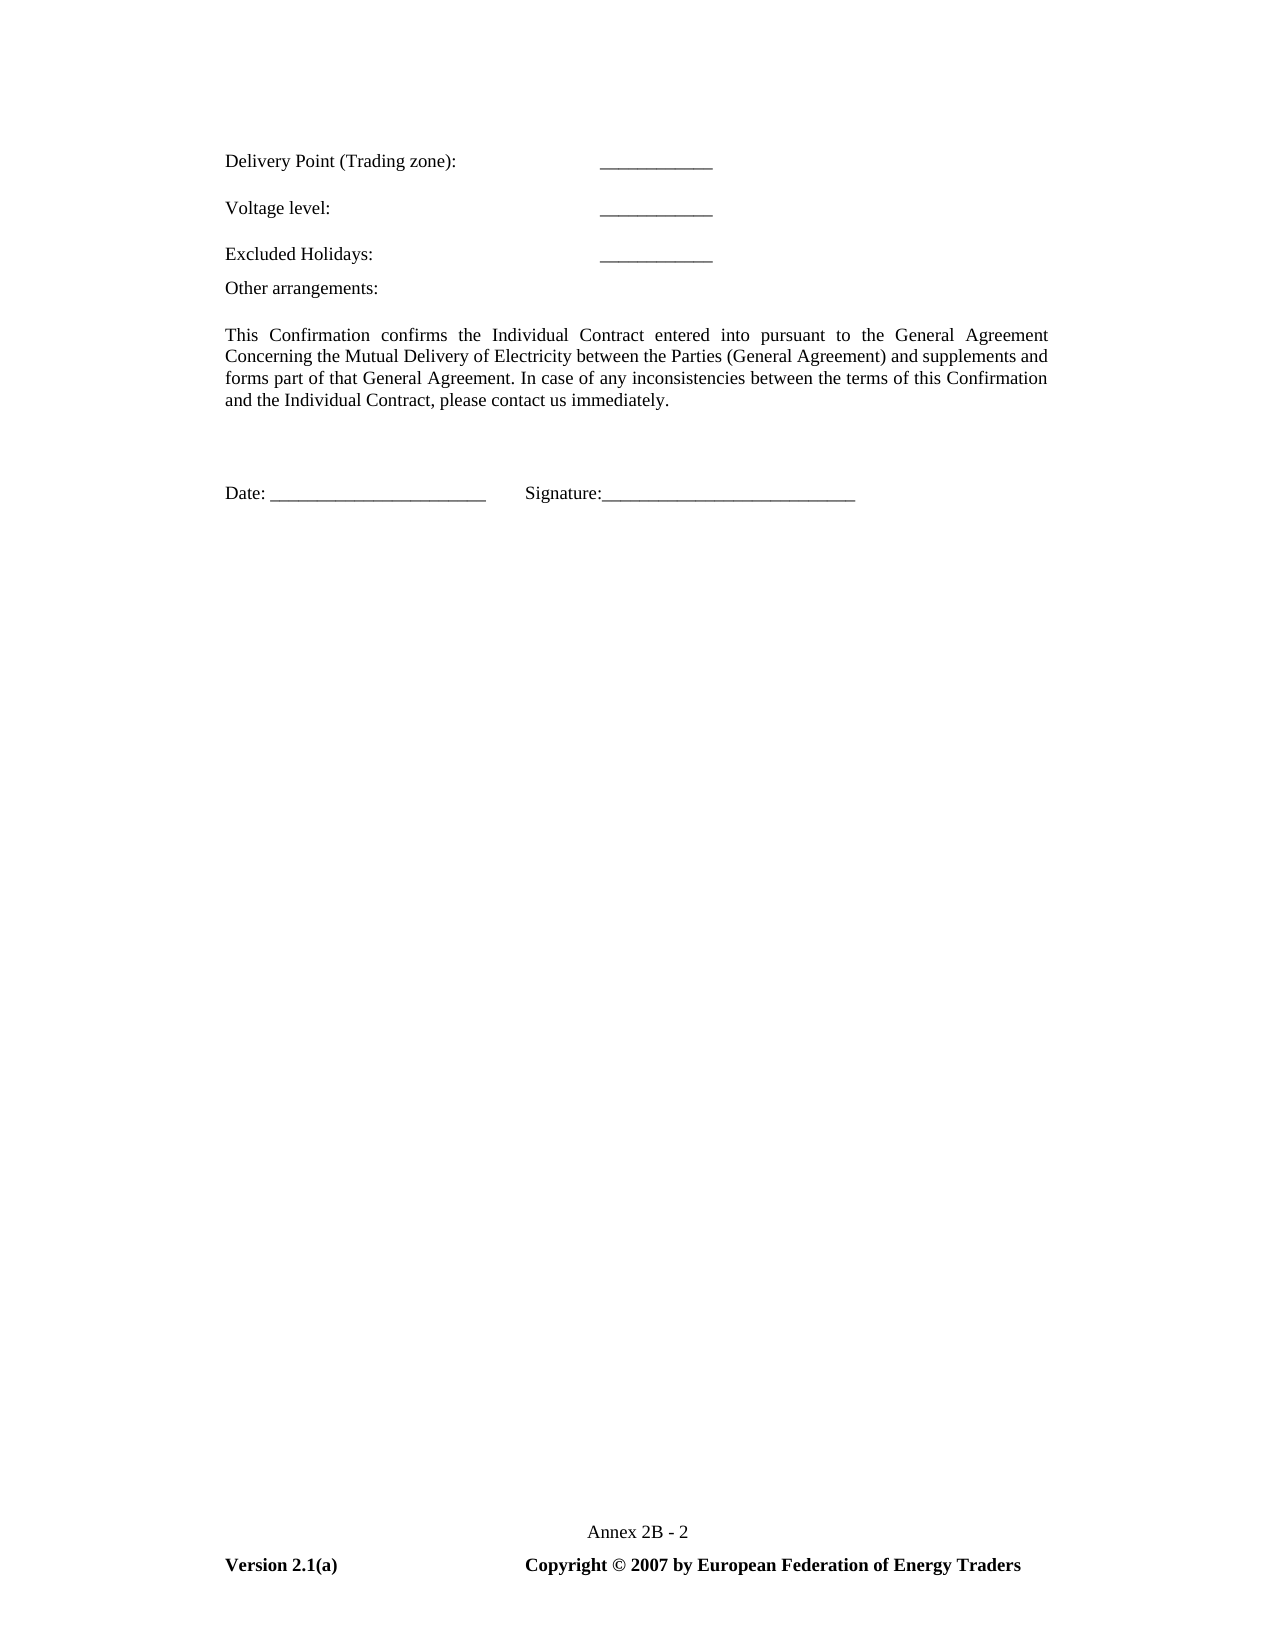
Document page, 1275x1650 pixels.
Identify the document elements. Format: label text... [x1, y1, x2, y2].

text This Confirmation confirms the Individual Contract entered into pursuant to the General Agreement Concerning the Mutual Delivery of Electricity between the Parties (General Agreement) and supplements and forms part of that General Agreement. In case of any inconsistencies between the terms of this Confirmation and the Individual Contract, please contact us immediately. [225, 324, 1050, 410]
text Delivery Point (Trading zone): ____________ [225, 150, 1050, 172]
text Excluded Holidays: ____________ [225, 243, 1050, 265]
text Other arrangements: [225, 277, 1050, 299]
text Date: _______________________ Signature:___________________________ [225, 482, 1050, 503]
text Voltage level: ____________ [225, 197, 1050, 218]
